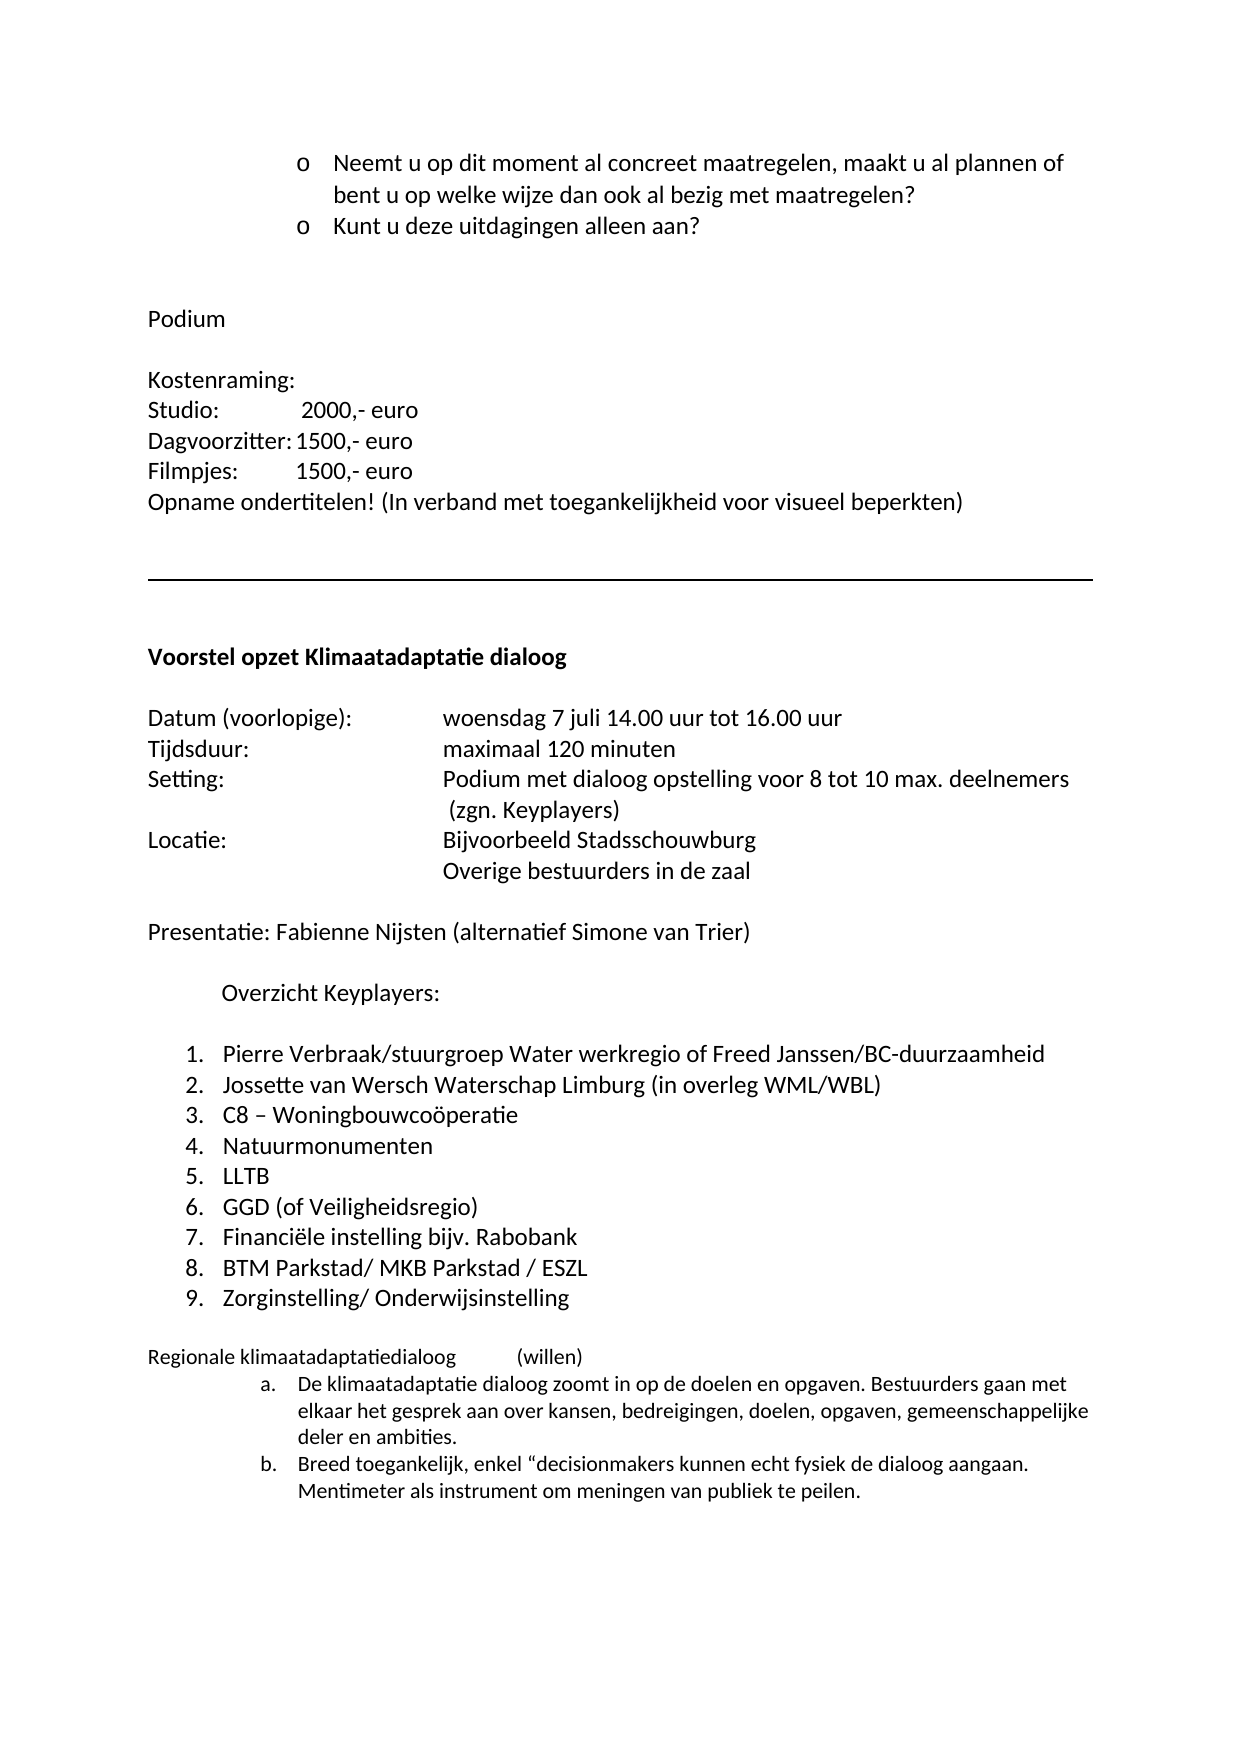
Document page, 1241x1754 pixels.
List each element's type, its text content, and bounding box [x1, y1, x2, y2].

text Kostenraming: [148, 364, 1093, 394]
list Neemt u op dit moment al concreet maatregelen, maakt u al plannen of bent u op welke wijze dan ook al bezig met maatregelen? [296, 148, 1093, 210]
list C8 – Woningbouwcoöperatie [185, 1099, 1093, 1130]
text Datum (voorlopige): woensdag 7 juli 14.00 uur tot 16.00 uur [148, 703, 1093, 733]
list Kunt u deze uitdagingen alleen aan? [296, 210, 1093, 242]
text Overige bestuurders in de zaal [148, 855, 1093, 886]
list BTM Parkstad/ MKB Parkstad / ESZL [185, 1252, 1093, 1282]
list Natuurmonumenten [185, 1130, 1093, 1160]
list LLTB [185, 1160, 1093, 1191]
list Financiële instelling bijv. Rabobank [185, 1221, 1093, 1252]
text Dagvoorzitter: 1500,- euro [148, 425, 1093, 455]
text Opname ondertitelen! (In verband met toegankelijkheid voor visueel beperkten) [148, 486, 1093, 516]
text Studio: 2000,- euro [148, 394, 1093, 425]
text Setting: Podium met dialoog opstelling voor 8 tot 10 max. deelnemers (zgn. Keyplayers) [148, 764, 1093, 825]
list Zorginstelling/ Onderwijsinstelling [185, 1282, 1093, 1313]
list Jossette van Wersch Waterschap Limburg (in overleg WML/WBL) [185, 1069, 1093, 1099]
text Voorstel opzet Klimaatadaptatie dialoog [148, 642, 1093, 672]
text Regionale klimaatadaptatiedialoog (willen) [148, 1343, 1093, 1370]
text Presentatie: Fabienne Nijsten (alternatief Simone van Trier) [148, 916, 1093, 947]
list De klimaatadaptatie dialoog zoomt in op de doelen en opgaven. Bestuurders gaan met elkaar het gesprek aan over kansen, bedreigingen, doelen, opgaven, gemeenschappelijke deler en ambities. [260, 1370, 1093, 1450]
text Locatie: Bijvoorbeeld Stadsschouwburg [148, 825, 1093, 855]
text Filmpjes: 1500,- euro [148, 455, 1093, 486]
list Pierre Verbraak/stuurgroep Water werkregio of Freed Janssen/BC-duurzaamheid [185, 1038, 1093, 1069]
text Podium [148, 303, 1093, 333]
list Breed toegankelijk, enkel “decisionmakers kunnen echt fysiek de dialoog aangaan. Mentimeter als instrument om meningen van publiek te peilen. [260, 1450, 1093, 1503]
text Overzicht Keyplayers: [148, 977, 1093, 1008]
list GGD (of Veiligheidsregio) [185, 1191, 1093, 1221]
text Tijdsduur: maximaal 120 minuten [148, 733, 1093, 764]
